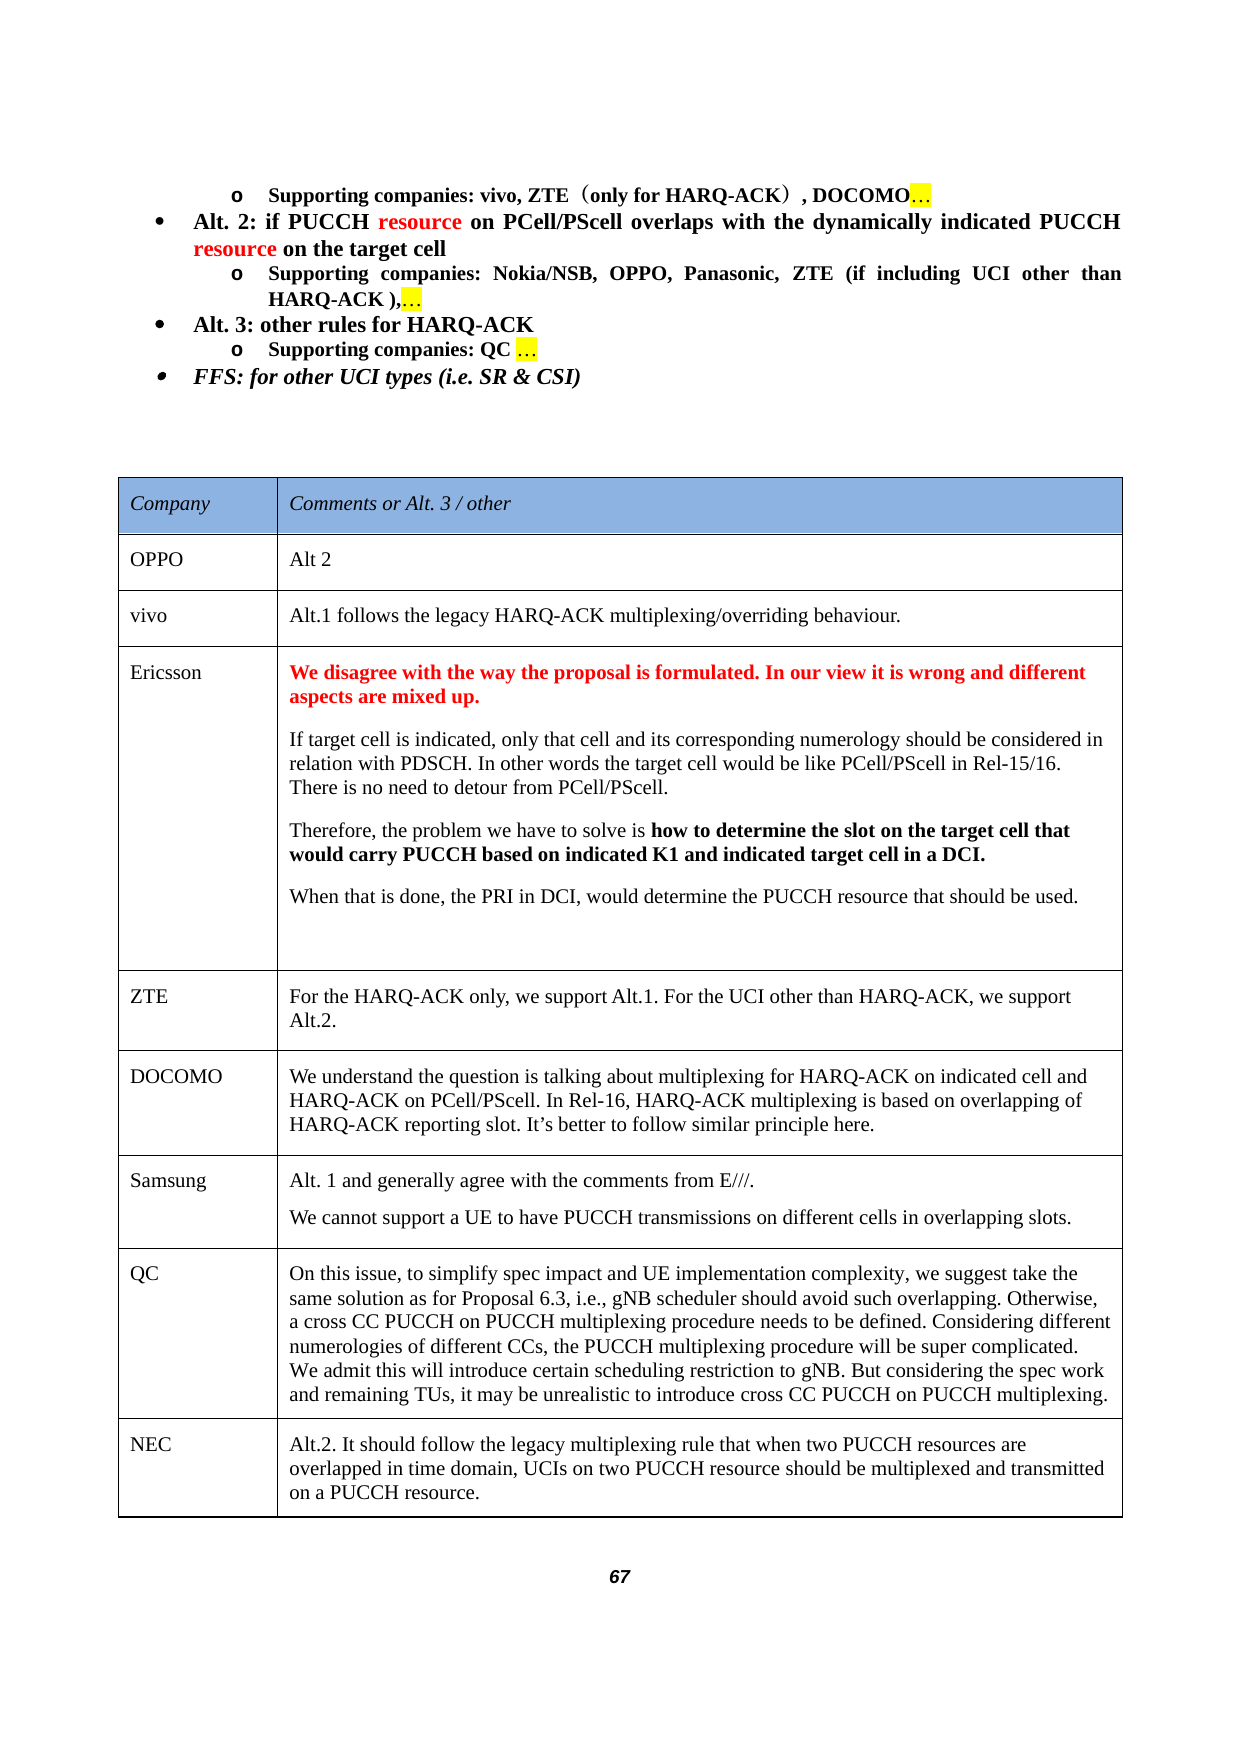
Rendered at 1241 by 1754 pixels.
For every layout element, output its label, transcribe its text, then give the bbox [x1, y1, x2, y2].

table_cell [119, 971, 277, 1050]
list Alt. 2: if PUCCH resource on PCell/PScell overlaps with the dynamically indicated PUCCH resource on the target cell [156, 208, 1122, 261]
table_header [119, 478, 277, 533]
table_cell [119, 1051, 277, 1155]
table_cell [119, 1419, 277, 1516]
list Supporting companies: Nokia/NSB, OPPO, Panasonic, ZTE (if including UCI other than HARQ-ACK ),… [231, 261, 1122, 311]
list Alt. 3: other rules for HARQ-ACK [156, 311, 1122, 337]
list Supporting companies: QC … [231, 337, 1122, 363]
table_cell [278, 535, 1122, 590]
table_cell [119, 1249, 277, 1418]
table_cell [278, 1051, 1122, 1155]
list FFS: for other UCI types (i.e. SR & CSI) [156, 363, 1122, 389]
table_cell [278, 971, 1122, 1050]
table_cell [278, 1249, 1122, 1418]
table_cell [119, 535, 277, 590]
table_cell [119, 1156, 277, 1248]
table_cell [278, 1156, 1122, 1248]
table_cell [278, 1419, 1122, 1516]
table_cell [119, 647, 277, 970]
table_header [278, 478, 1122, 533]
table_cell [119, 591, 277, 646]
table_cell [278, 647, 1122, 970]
list Supporting companies: vivo, ZTE（only for HARQ-ACK）, DOCOMO… [231, 178, 1122, 208]
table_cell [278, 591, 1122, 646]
